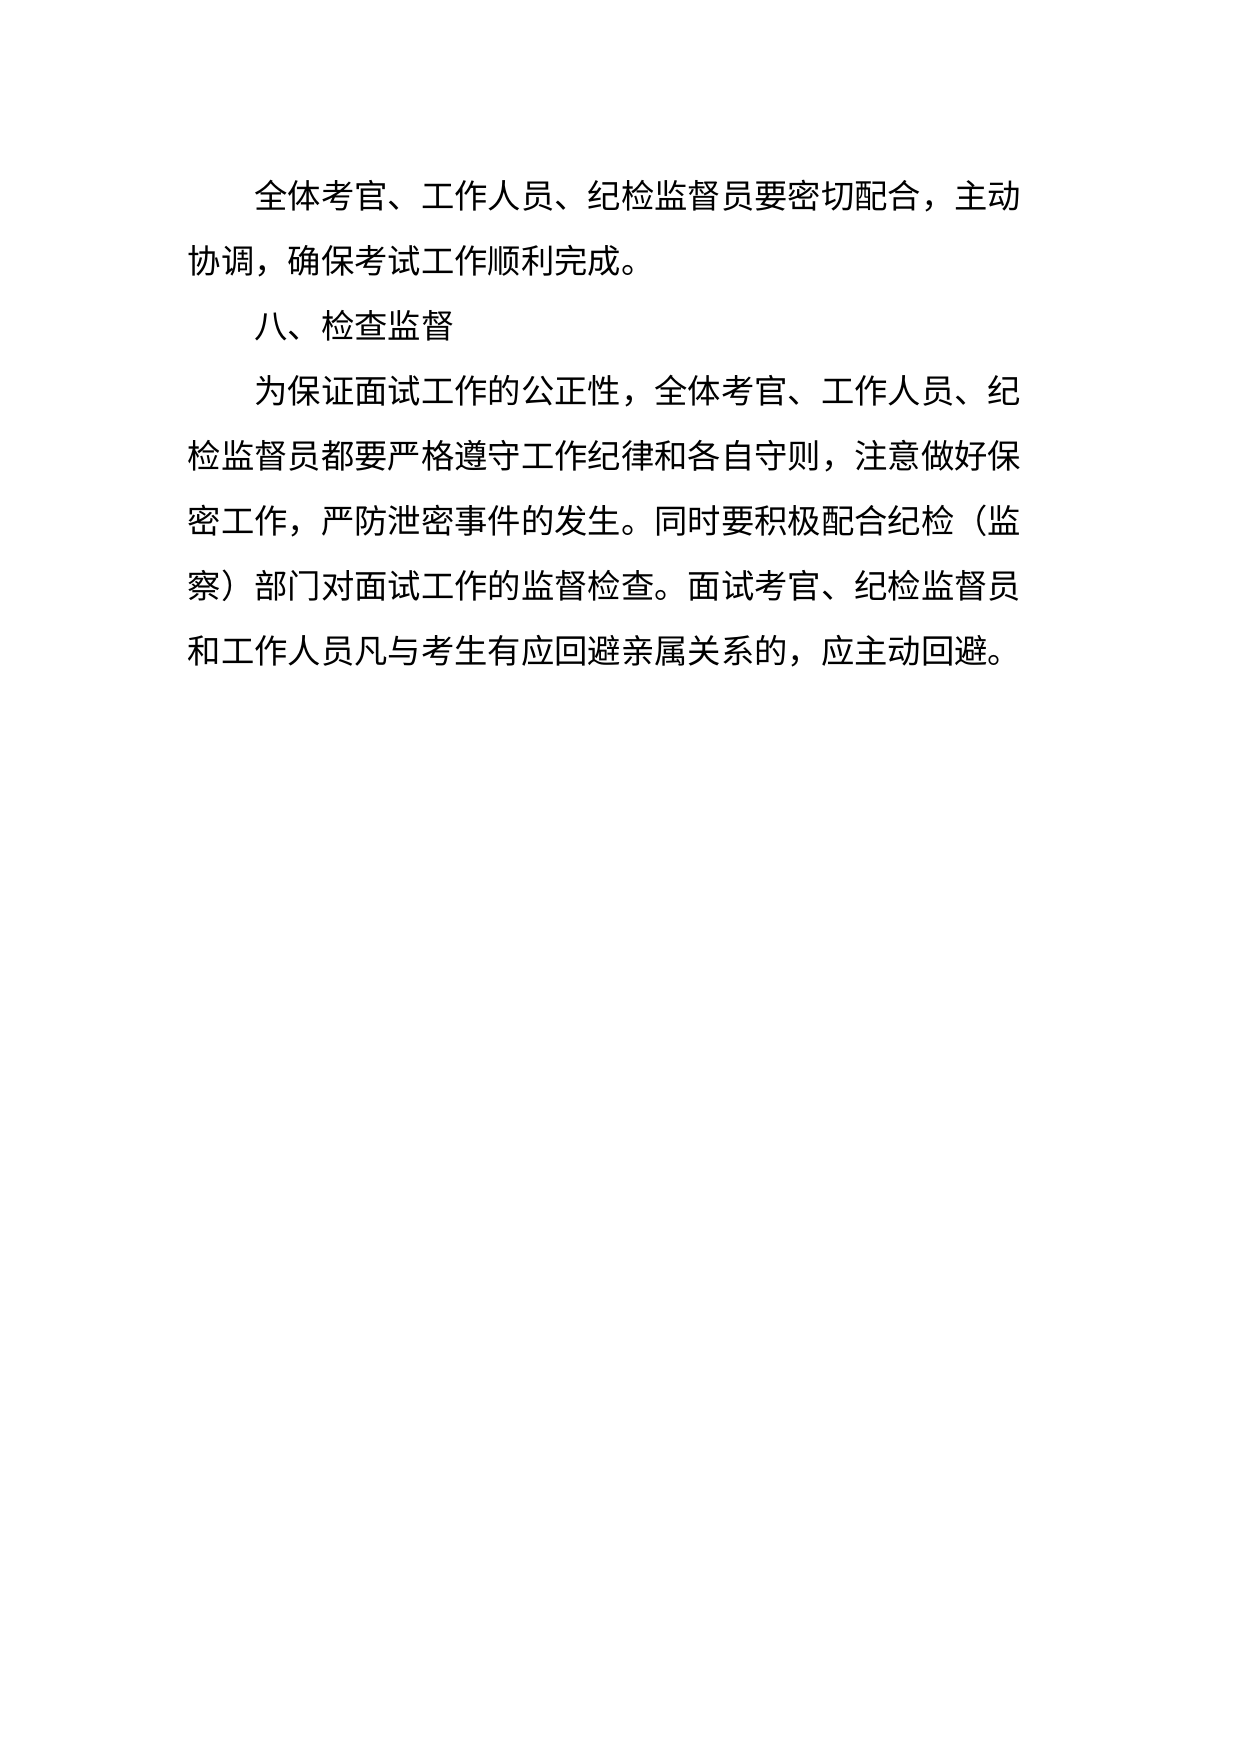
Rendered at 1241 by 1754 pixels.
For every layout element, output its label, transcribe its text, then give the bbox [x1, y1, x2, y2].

text 为保证面试工作的公正性，全体考官、工作人员、纪检监督员都要严格遵守工作纪律和各自守则，注意做好保密工作，严防泄密事件的发生。同时要积极配合纪检（监察）部门对面试工作的监督检查。面试考官、纪检监督员和工作人员凡与考生有应回避亲属关系的，应主动回避。 [187, 357, 1053, 682]
text 全体考官、工作人员、纪检监督员要密切配合，主动协调，确保考试工作顺利完成。 [187, 162, 1053, 292]
text 八、检查监督 [187, 292, 1053, 357]
